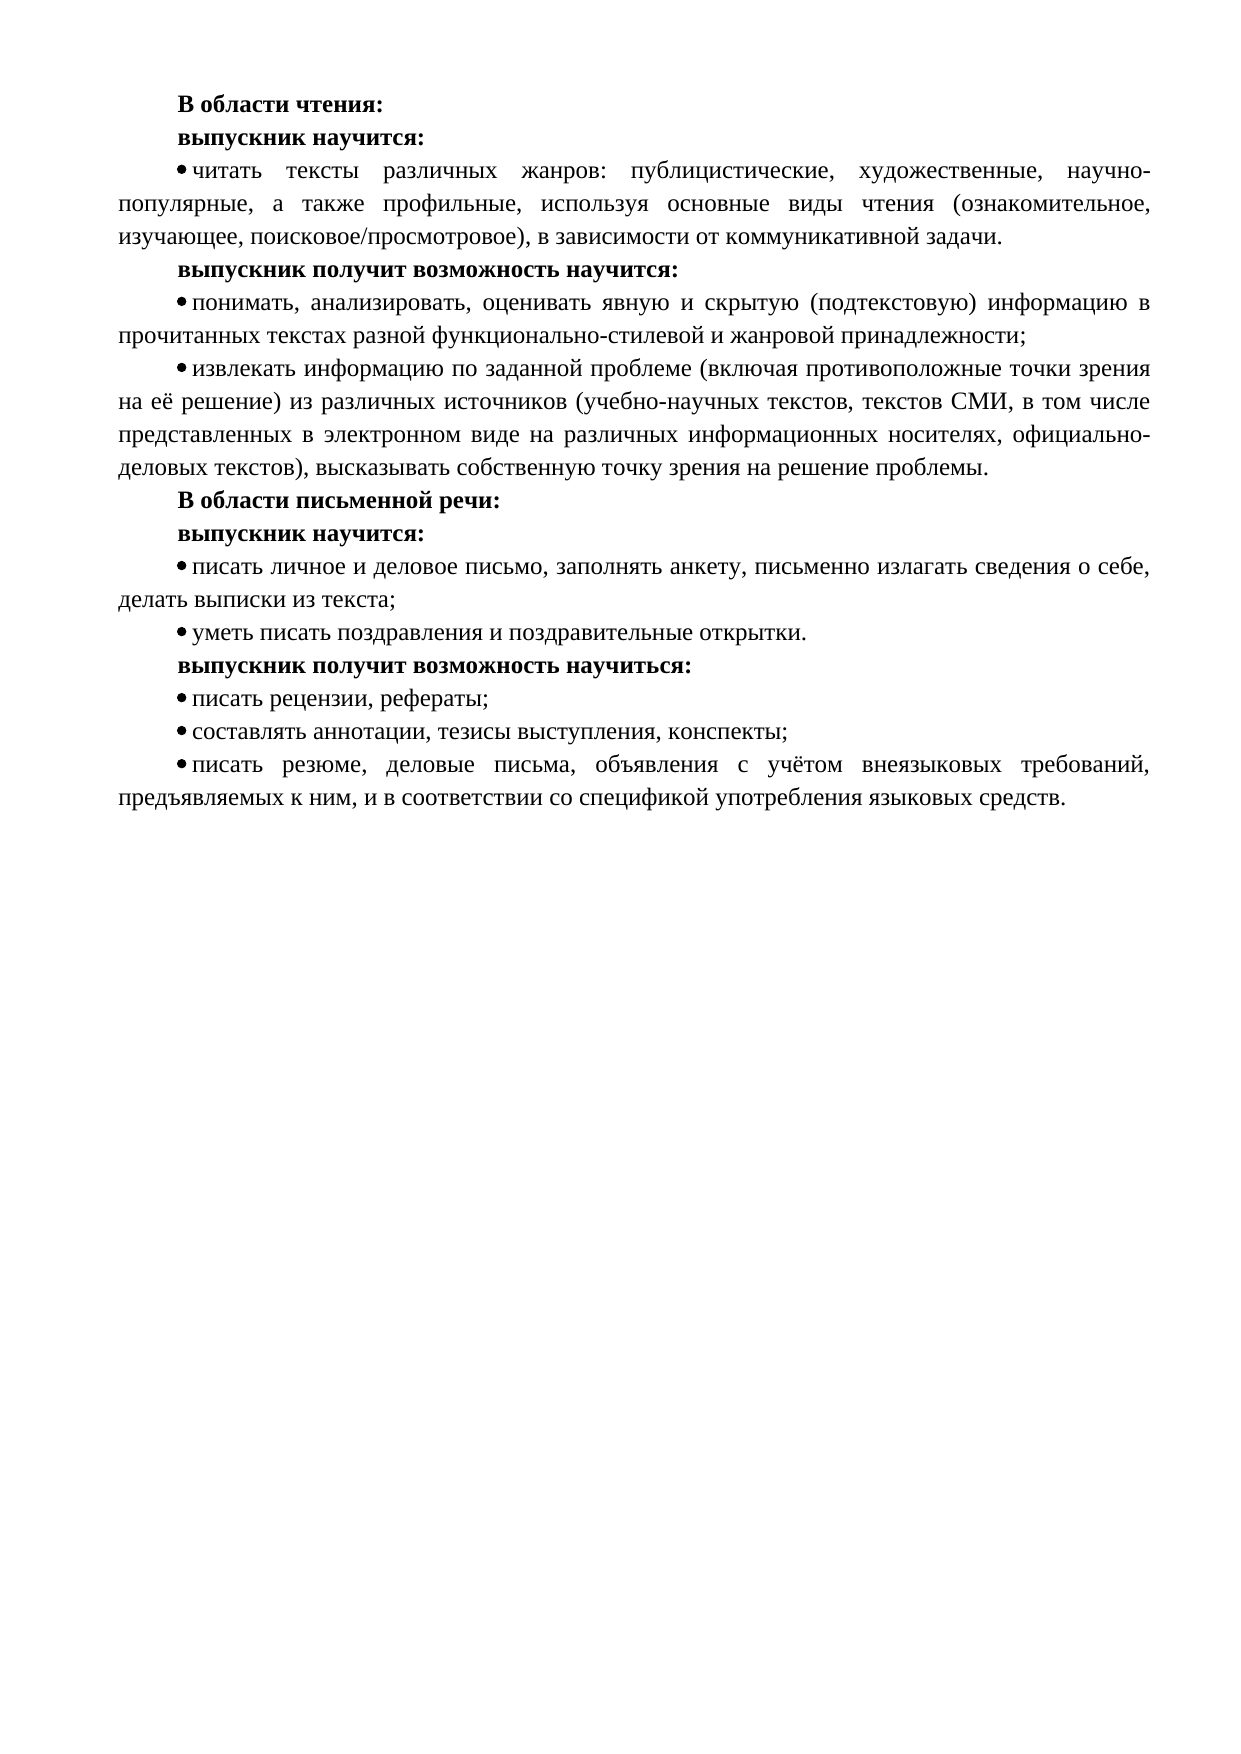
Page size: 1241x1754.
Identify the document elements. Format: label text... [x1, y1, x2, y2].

list В области письменной речи: [118, 485, 1152, 514]
list извлекать информацию по заданной проблеме (включая противоположные точки зрения на её решение) из различных источников (учебно-научных текстов, текстов СМИ, в том числе представленных в электронном виде на различных информационных носителях, официально-деловых текстов), высказывать собственную точку зрения на решение проблемы. [118, 353, 1152, 481]
list выпускник получит возможность научится: [118, 254, 1152, 282]
list выпускник получит возможность научиться: [118, 650, 1152, 679]
list писать личное и деловое письмо, заполнять анкету, письменно излагать сведения о себе, делать выписки из текста; [118, 551, 1152, 613]
list понимать, анализировать, оценивать явную и скрытую (подтекстовую) информацию в прочитанных текстах разной функционально-стилевой и жанровой принадлежности; [118, 287, 1152, 348]
list уметь писать поздравления и поздравительные открытки. [118, 617, 1152, 646]
list выпускник научится: [118, 122, 1152, 150]
list выпускник научится: [118, 518, 1152, 547]
list составлять аннотации, тезисы выступления, конспекты; [118, 716, 1152, 745]
list читать тексты различных жанров: публицистические, художественные, научно-популярные, а также профильные, используя основные виды чтения (ознакомительное, изучающее, поисковое/просмотровое), в зависимости от коммуникативной задачи. [118, 155, 1152, 249]
list писать резюме, деловые письма, объявления с учётом внеязыковых требований, предъявляемых к ним, и в соответствии со спецификой употребления языковых средств. [118, 749, 1152, 811]
list писать рецензии, рефераты; [118, 683, 1152, 712]
list В области чтения: [118, 89, 1152, 117]
